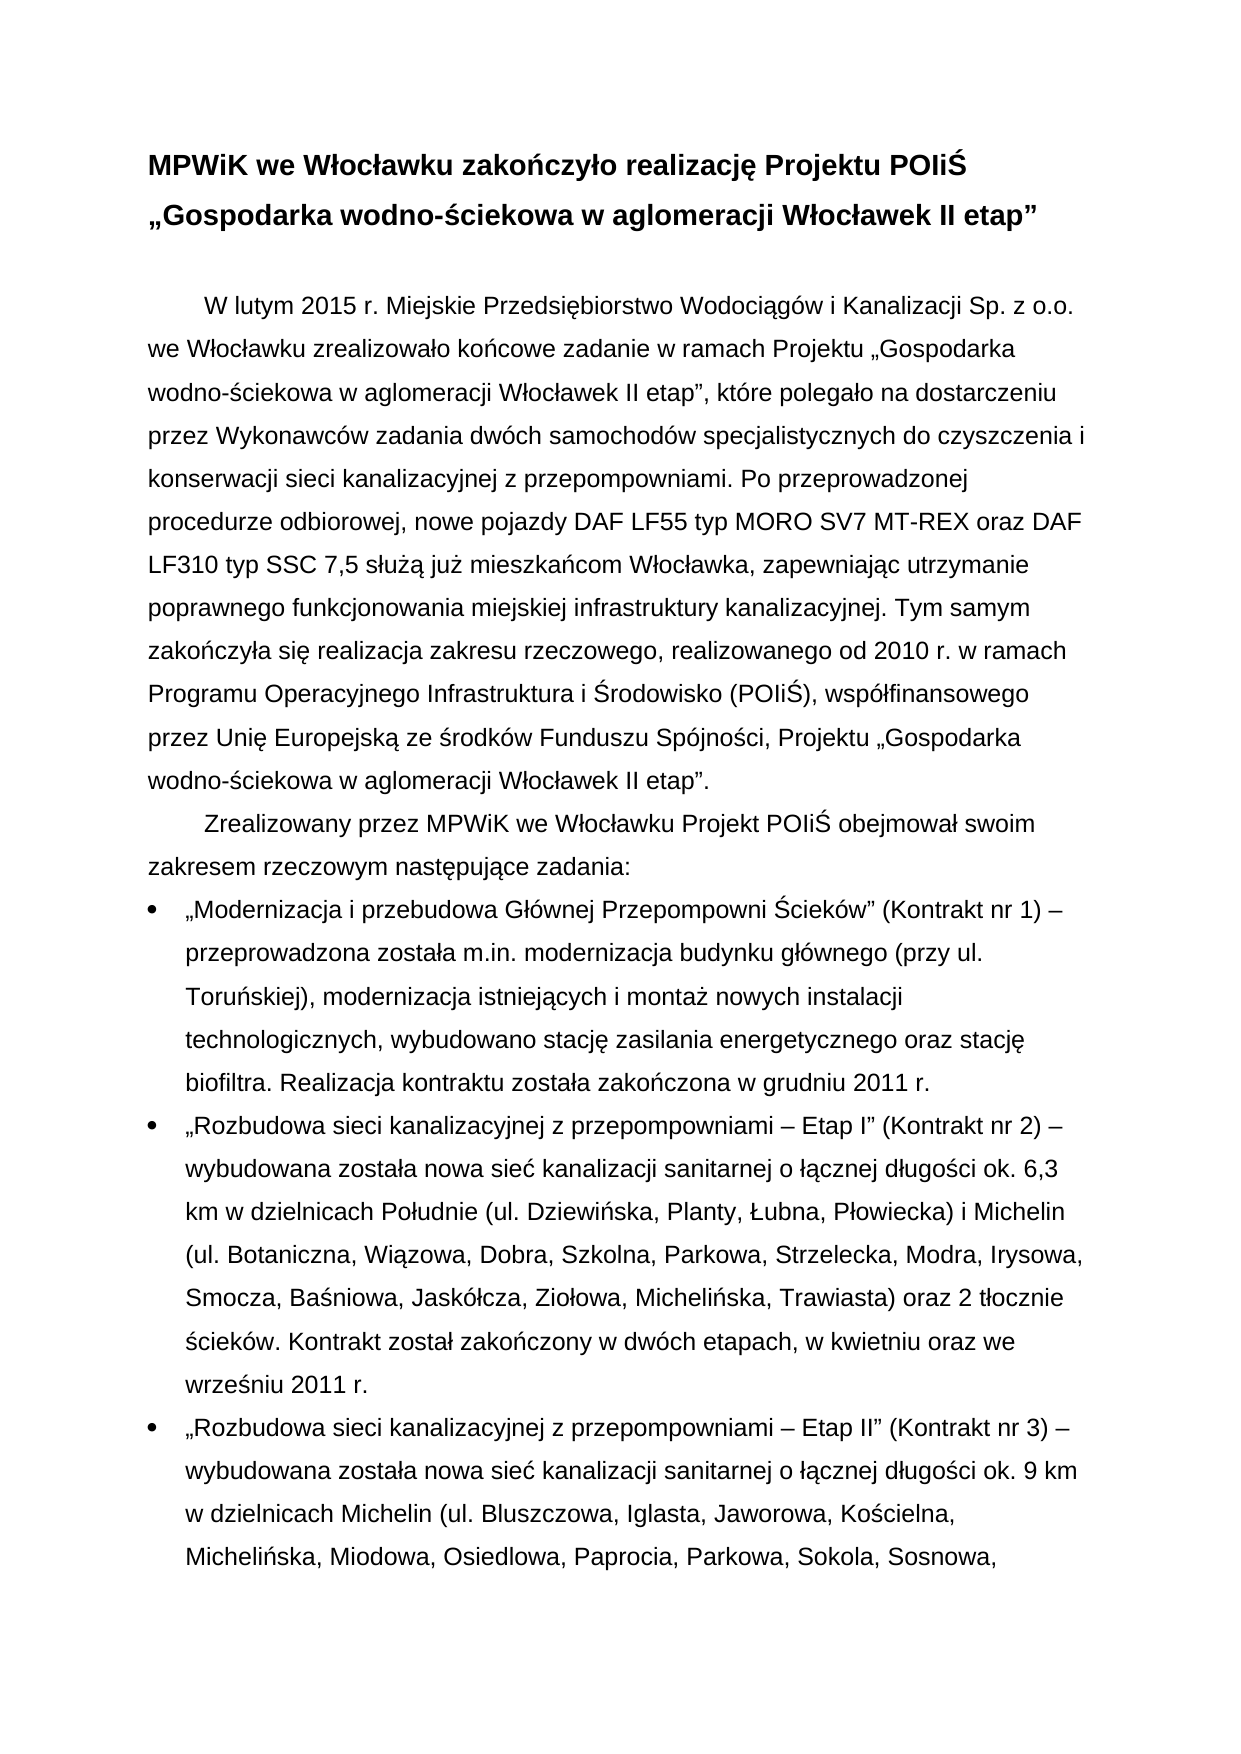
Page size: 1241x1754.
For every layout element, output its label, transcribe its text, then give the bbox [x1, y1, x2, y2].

list „Rozbudowa sieci kanalizacyjnej z przepompowniami – Etap I” (Kontrakt nr 2) – wybudowana została nowa sieć kanalizacji sanitarnej o łącznej długości ok. 6,3 km w dzielnicach Południe (ul. Dziewińska, Planty, Łubna, Płowiecka) i Michelin (ul. Botaniczna, Wiązowa, Dobra, Szkolna, Parkowa, Strzelecka, Modra, Irysowa, Smocza, Baśniowa, Jaskółcza, Ziołowa, Michelińska, Trawiasta) oraz 2 tłocznie ścieków. Kontrakt został zakończony w dwóch etapach, w kwietniu oraz we wrześniu 2011 r. [148, 1111, 1093, 1398]
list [148, 1413, 1093, 1571]
text Zrealizowany przez MPWiK we Włocławku Projekt POIiŚ obejmował swoim zakresem rzeczowym następujące zadania: [148, 809, 1093, 881]
text MPWiK we Włocławku zakończyło realizację Projektu POIiŚ „Gospodarka wodno-ściekowa w aglomeracji Włocławek II etap” [148, 148, 1093, 231]
text W lutym 2015 r. Miejskie Przedsiębiorstwo Wodociągów i Kanalizacji Sp. z o.o. we Włocławku zrealizowało końcowe zadanie w ramach Projektu „Gospodarka wodno-ściekowa w aglomeracji Włocławek II etap”, które polegało na dostarczeniu przez Wykonawców zadania dwóch samochodów specjalistycznych do czyszczenia i konserwacji sieci kanalizacyjnej z przepompowniami. Po przeprowadzonej procedurze odbiorowej, nowe pojazdy DAF LF55 typ MORO SV7 MT-REX oraz DAF LF310 typ SSC 7,5 służą już mieszkańcom Włocławka, zapewniając utrzymanie poprawnego funkcjonowania miejskiej infrastruktury kanalizacyjnej. Tym samym zakończyła się realizacja zakresu rzeczowego, realizowanego od 2010 r. w ramach Programu Operacyjnego Infrastruktura i Środowisko (POIiŚ), współfinansowego przez Unię Europejską ze środków Funduszu Spójności, Projektu „Gospodarka wodno-ściekowa w aglomeracji Włocławek II etap”. [148, 291, 1093, 794]
list „Modernizacja i przebudowa Głównej Przepompowni Ścieków” (Kontrakt nr 1) – przeprowadzona została m.in. modernizacja budynku głównego (przy ul. Toruńskiej), modernizacja istniejących i montaż nowych instalacji technologicznych, wybudowano stację zasilania energetycznego oraz stację biofiltra. Realizacja kontraktu została zakończona w grudniu 2011 r. [148, 895, 1093, 1096]
